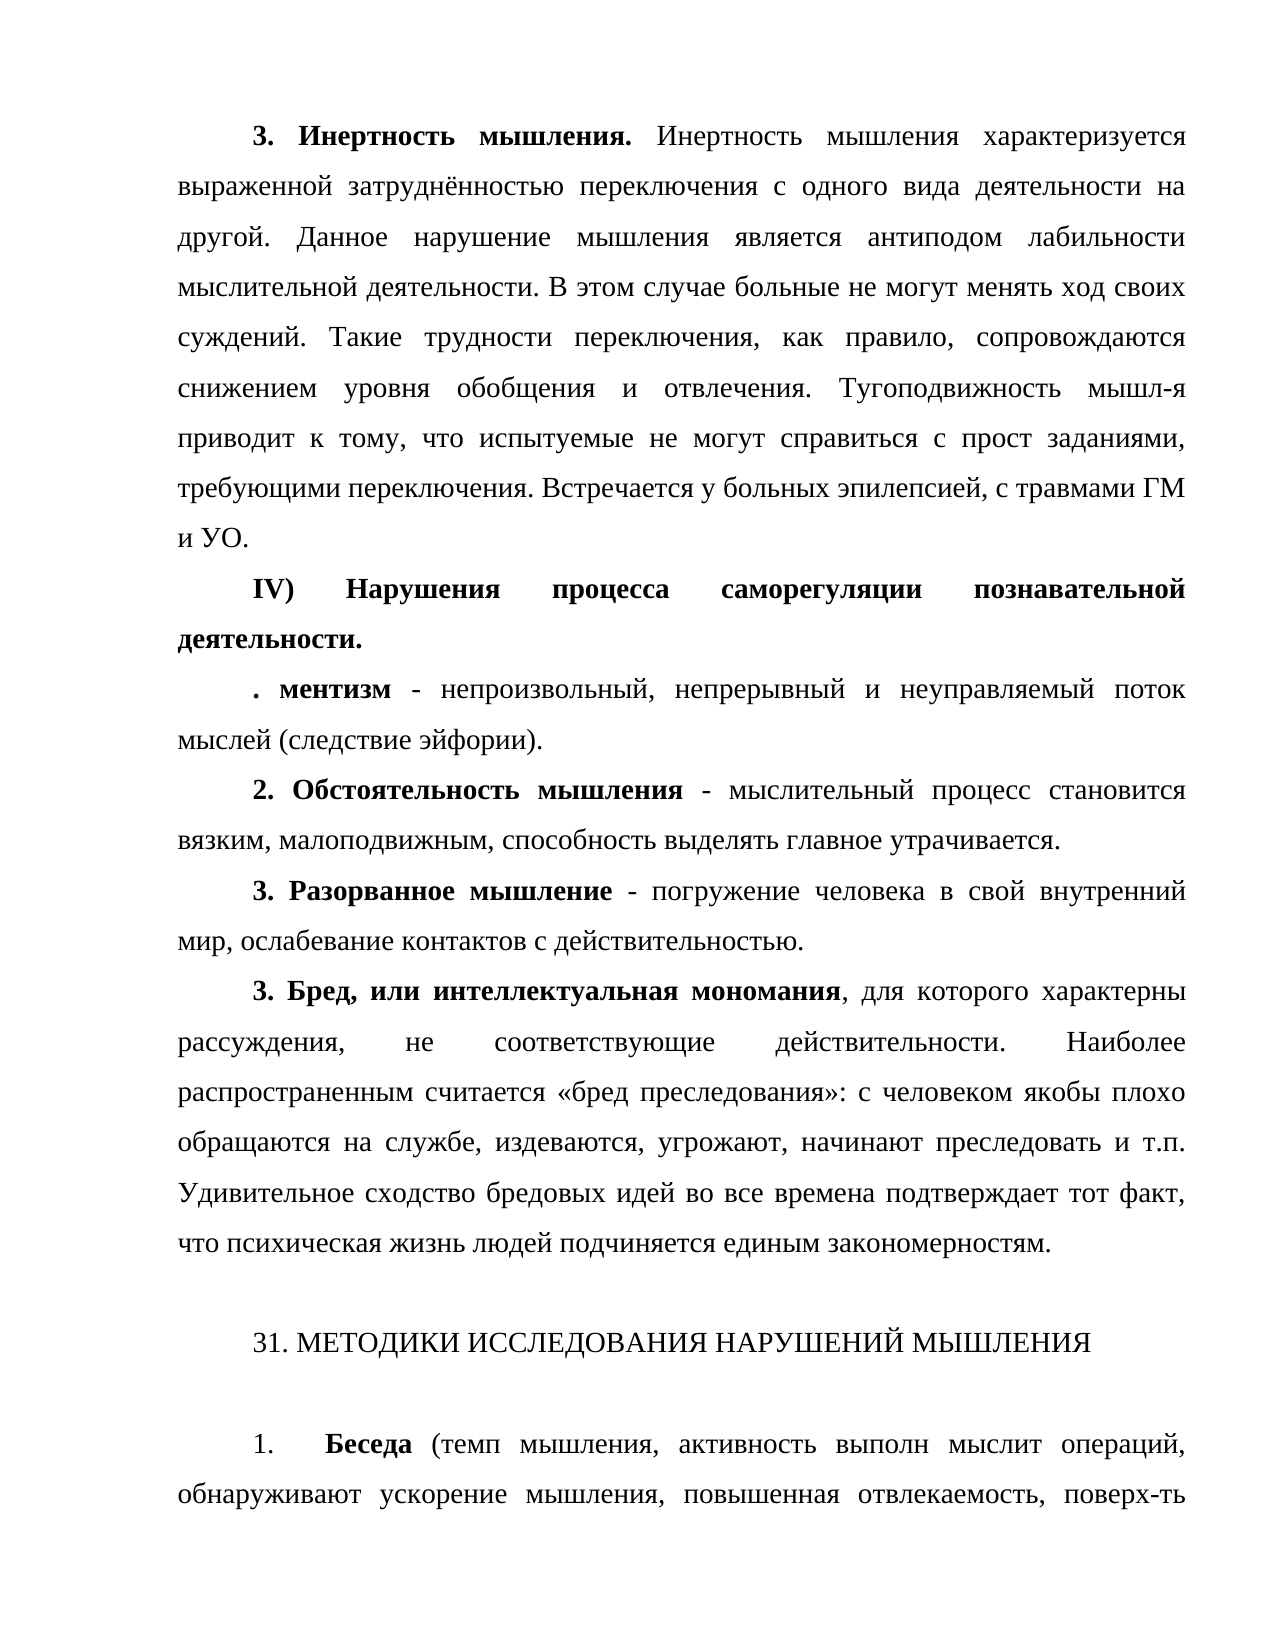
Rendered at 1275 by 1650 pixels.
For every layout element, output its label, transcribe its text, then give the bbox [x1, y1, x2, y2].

text 2. Обстоятельность мышления - мыслительный процесс становится вязким, малоподвижным, способность выделять главное утрачивается. [177, 772, 1186, 856]
text . ментизм - непроизвольный, непрерывный и неуправляемый поток мыслей (следствие эйфории). [177, 672, 1186, 755]
text 3. Инертность мышления. Инертность мышления характеризуется выраженной затруднённостью переключения с одного вида деятельности на другой. Данное нарушение мышления является антиподом лабильности мыслительной деятельности. В этом случае больные не могут менять ход своих суждений. Такие трудности переключения, как правило, сопровождаются снижением уровня обобщения и отвлечения. Тугоподвижность мышл-я приводит к тому, что испытуемые не могут справиться с прост заданиями, требующими переключения. Встречается у больных эпилепсией, с травмами ГМ и УО. [177, 118, 1186, 554]
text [177, 1426, 1186, 1510]
text 3. Бред, или интеллектуальная мономания, для которого характерны рассуждения, не соответствующие действительности. Наиболее распространенным считается «бред преследования»: с человеком якобы плохо обращаются на службе, издеваются, угрожают, начинают преследовать и т.п. Удивительное сходство бредовых идей во все времена подтверждает тот факт, что психическая жизнь людей подчиняется единым закономерностям. [177, 973, 1186, 1258]
text 31. МЕТОДИКИ ИССЛЕДОВАНИЯ НАРУШЕНИЙ МЫШЛЕНИЯ [177, 1326, 1186, 1359]
text IV) Нарушения процесса саморегуляции познавательной деятельности. [177, 571, 1186, 655]
text 3. Разорванное мышление - погружение человека в свой внутренний мир, ослабевание контактов с действительностью. [177, 873, 1186, 957]
